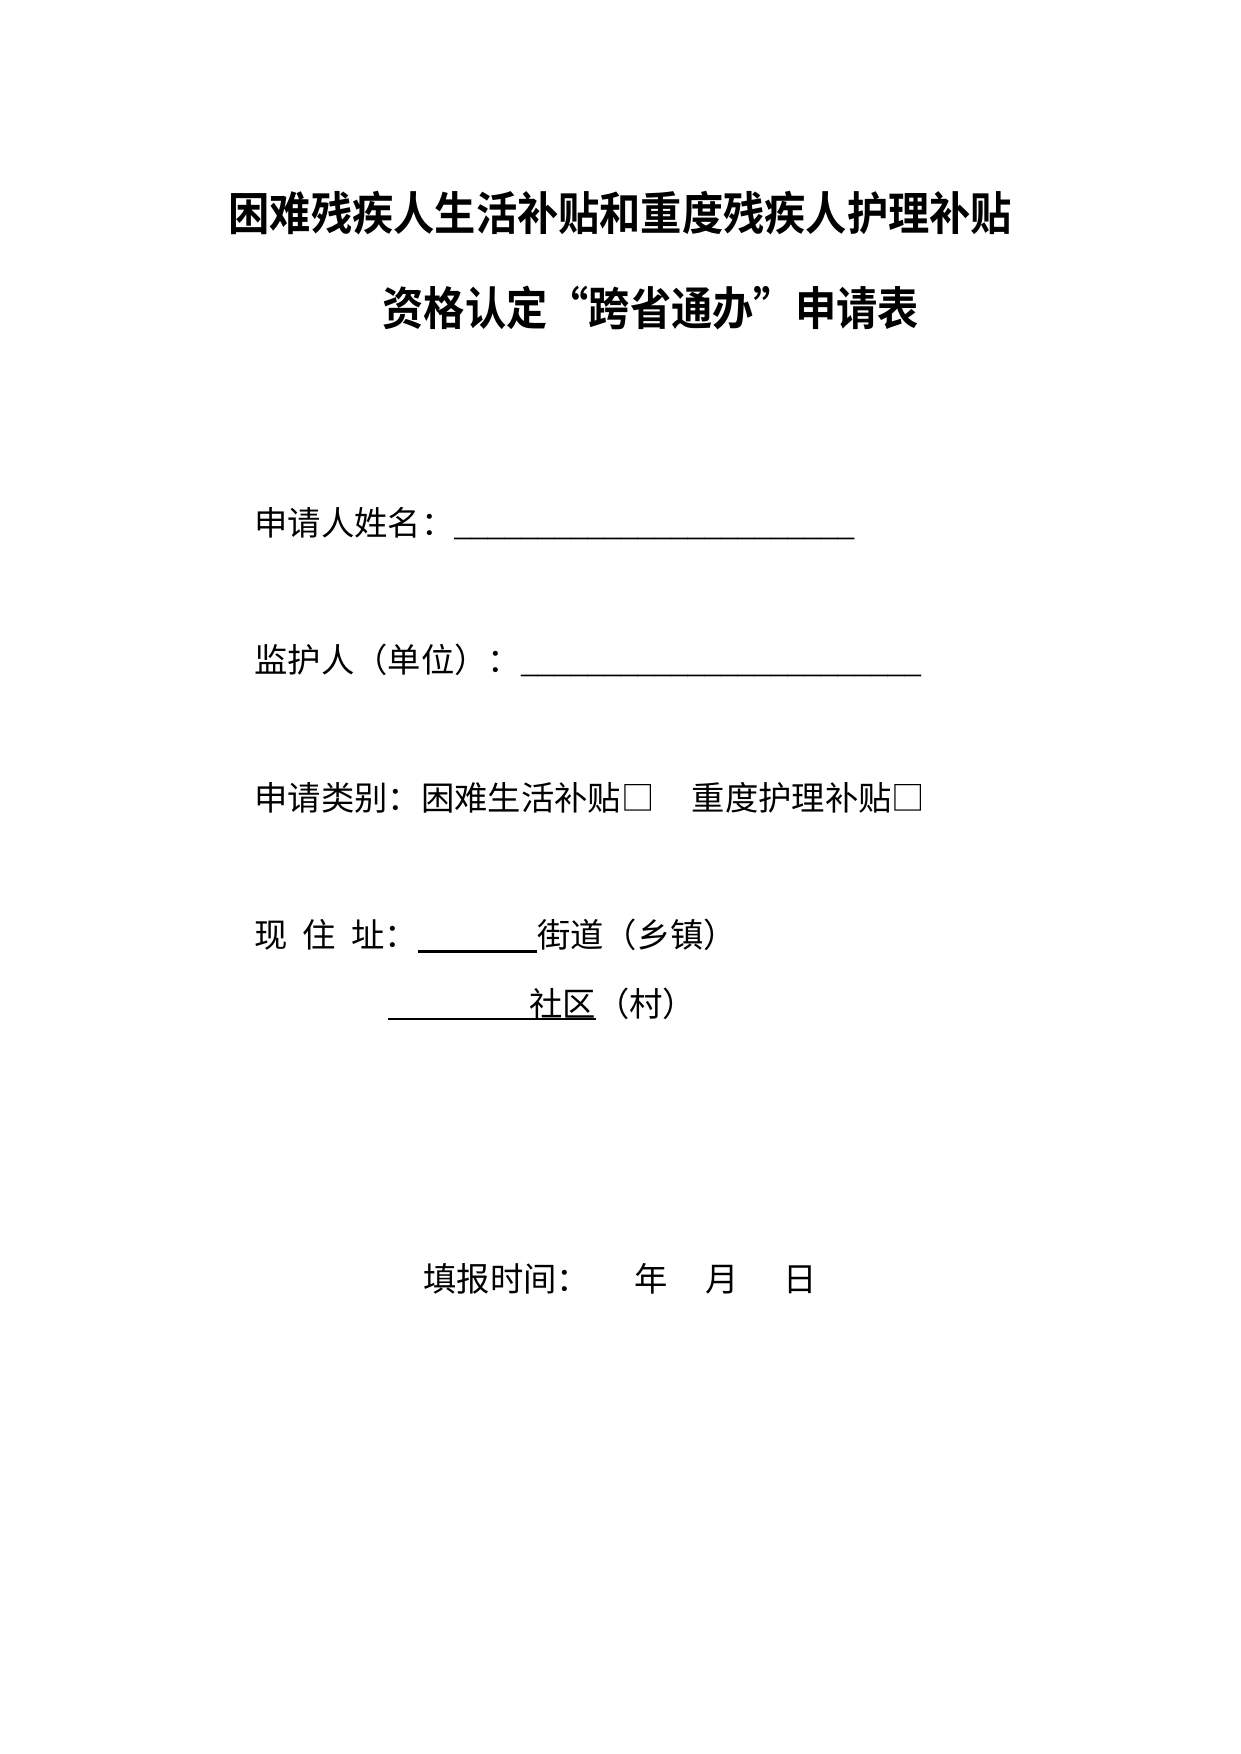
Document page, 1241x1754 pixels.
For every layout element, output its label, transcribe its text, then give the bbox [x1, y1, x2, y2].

text 社区（村） [187, 969, 1053, 1026]
text 填报时间： 年 月 日 [187, 1244, 1053, 1301]
text 监护人（单位）：________________________ [187, 626, 1053, 682]
text 现 住 址： 街道（乡镇） [187, 901, 1053, 957]
text 资格认定“跨省通办”申请表 [187, 272, 1053, 338]
text 困难残疾人生活补贴和重度残疾人护理补贴 [187, 162, 1053, 259]
text 申请人姓名：________________________ [187, 488, 1053, 544]
text 申请类别：困难生活补贴□ 重度护理补贴□ [187, 763, 1053, 819]
